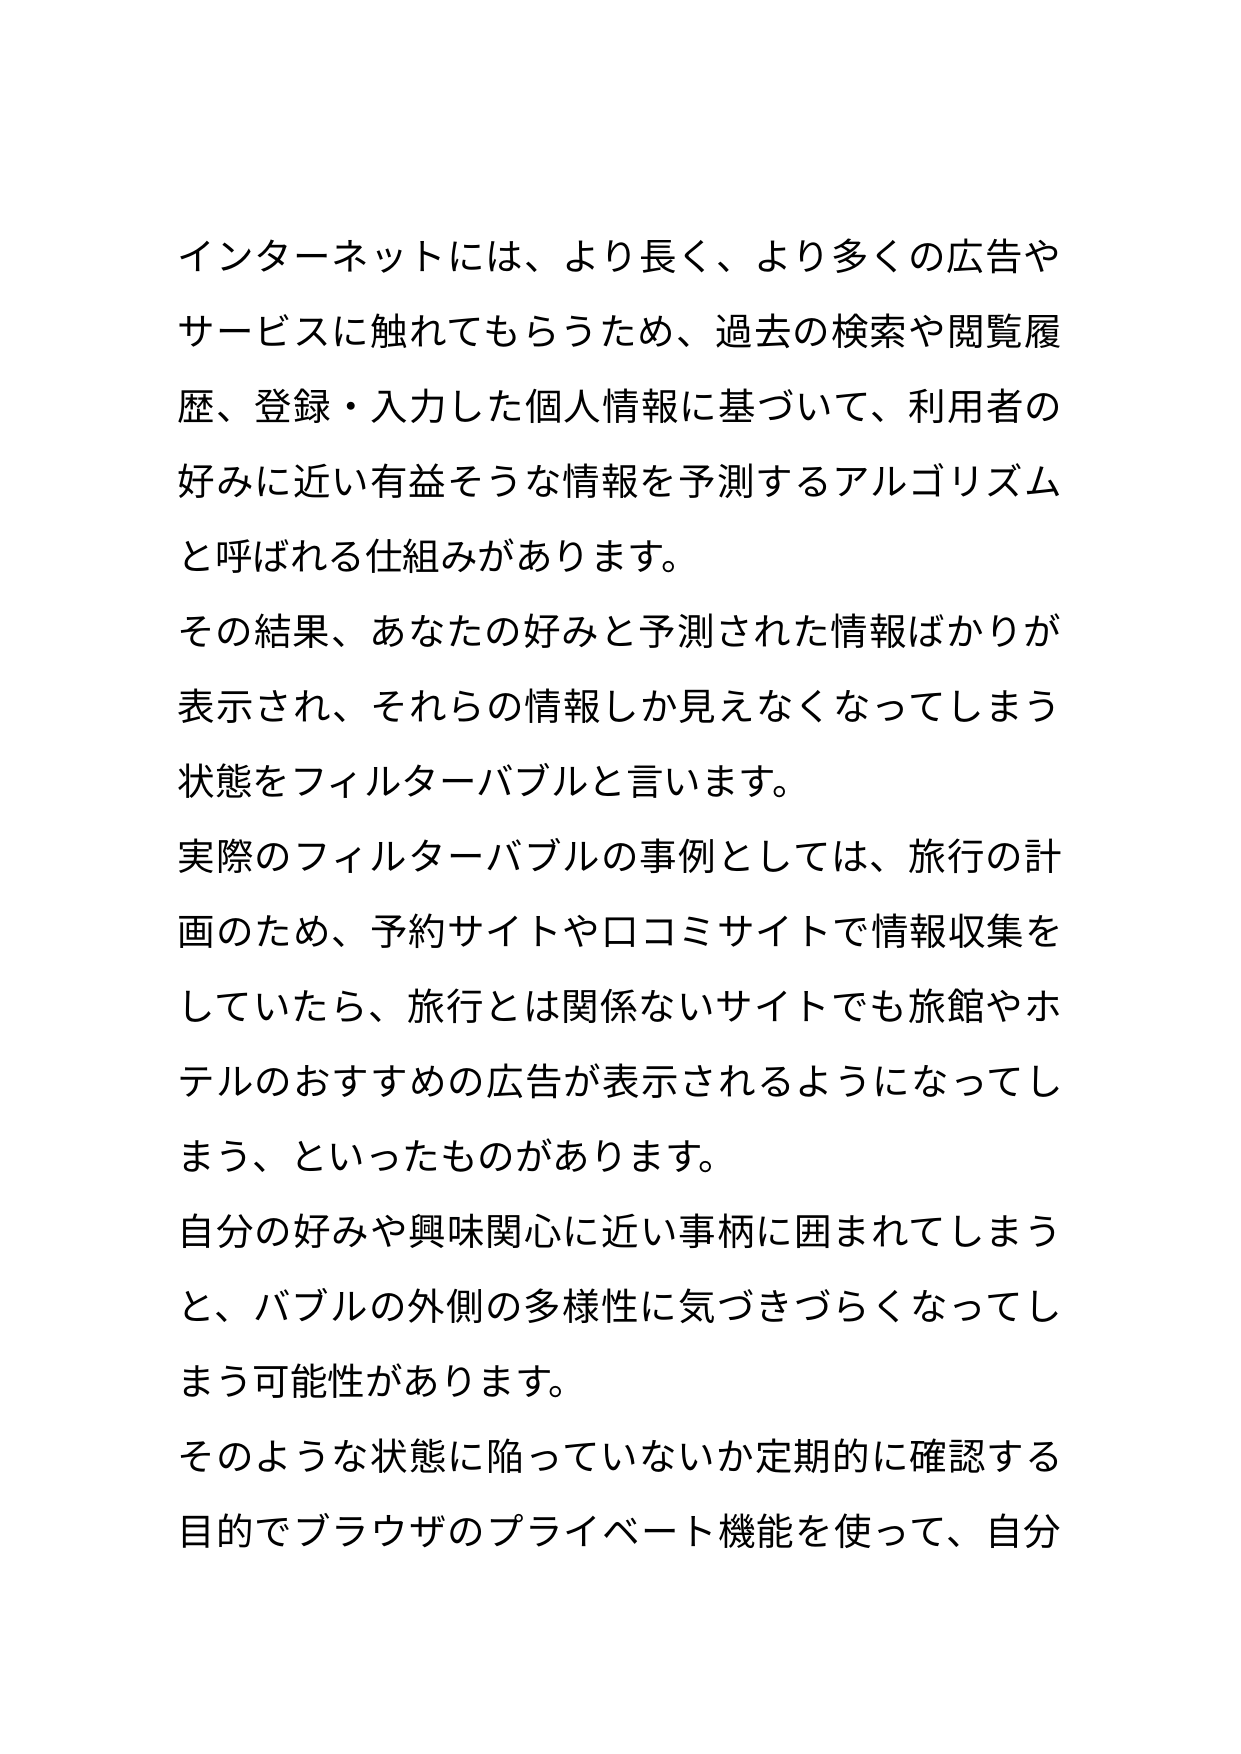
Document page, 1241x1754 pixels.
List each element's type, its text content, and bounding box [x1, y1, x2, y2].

text インターネットには、より長く、より多くの広告やサービスに触れてもらうため、過去の検索や閲覧履歴、登録・入力した個人情報に基づいて、利用者の好みに近い有益そうな情報を予測するアルゴリズムと呼ばれる仕組みがあります。 [177, 217, 1063, 592]
text 自分の好みや興味関心に近い事柄に囲まれてしまうと、バブルの外側の多様性に気づきづらくなってしまう可能性があります。 [177, 1192, 1063, 1417]
text その結果、あなたの好みと予測された情報ばかりが表示され、それらの情報しか見えなくなってしまう状態をフィルターバブルと言います。 [177, 592, 1063, 817]
text 実際のフィルターバブルの事例としては、旅行の計画のため、予約サイトや口コミサイトで情報収集をしていたら、旅行とは関係ないサイトでも旅館やホテルのおすすめの広告が表示されるようになってしまう、といったものがあります。 [177, 817, 1063, 1192]
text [177, 1417, 1063, 1567]
